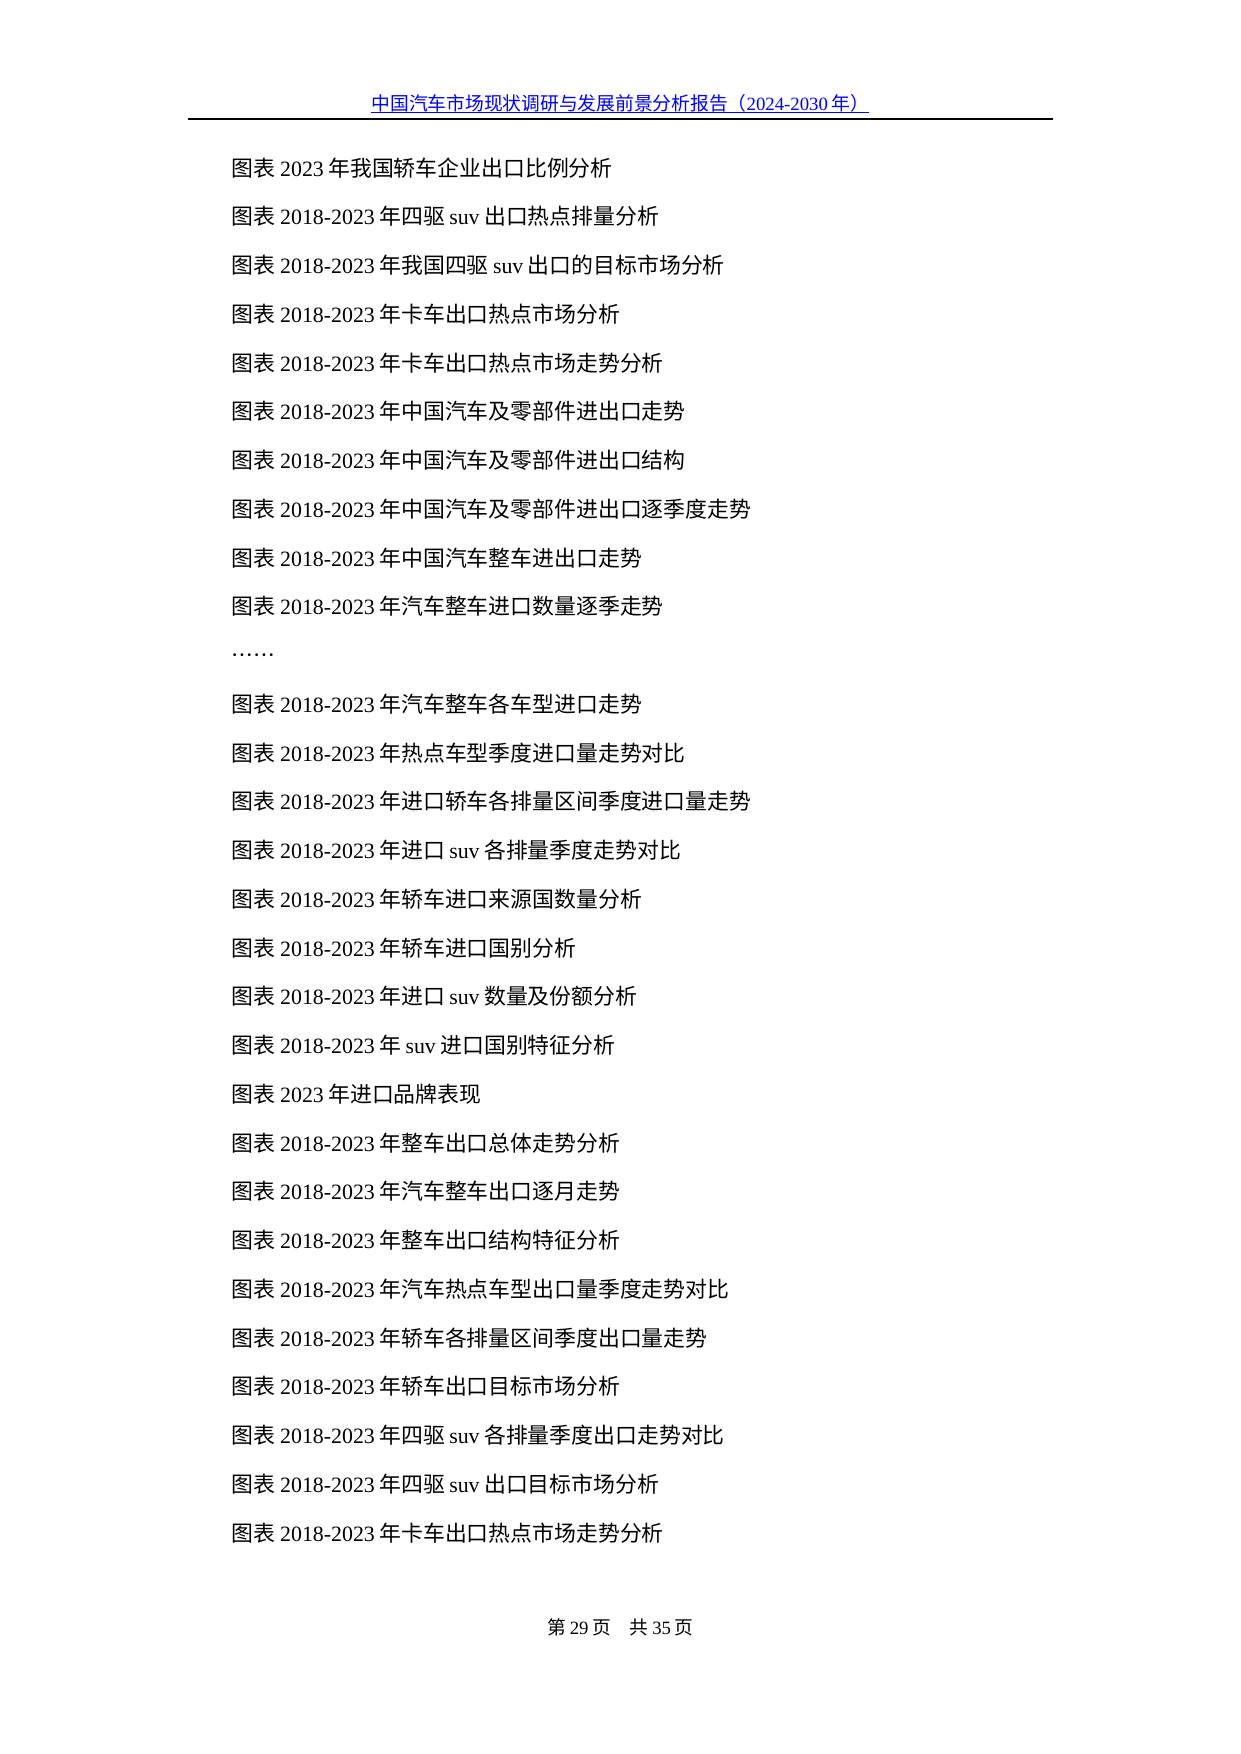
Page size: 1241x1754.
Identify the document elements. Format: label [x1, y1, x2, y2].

text [187, 150, 1053, 1548]
